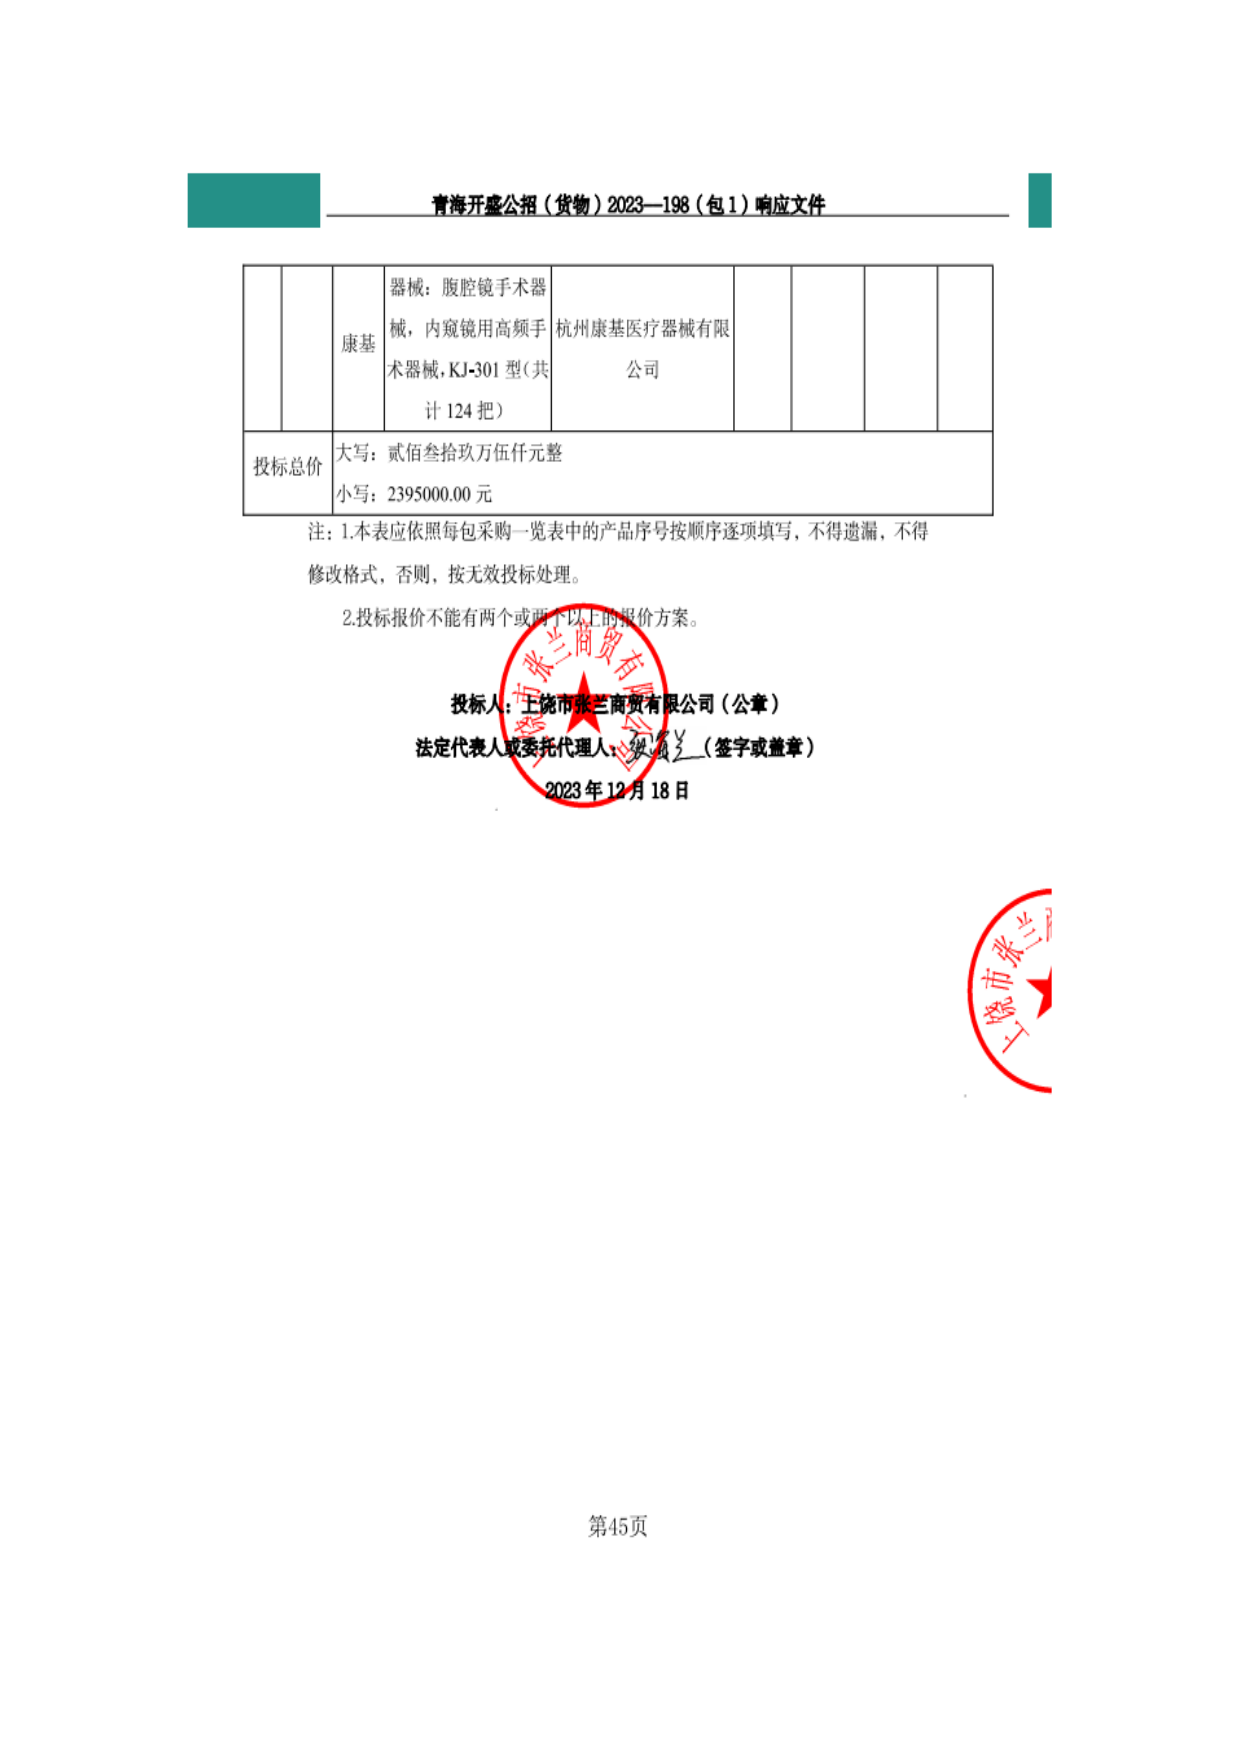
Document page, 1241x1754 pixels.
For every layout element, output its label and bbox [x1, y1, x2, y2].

picture [187, 162, 1052, 1553]
